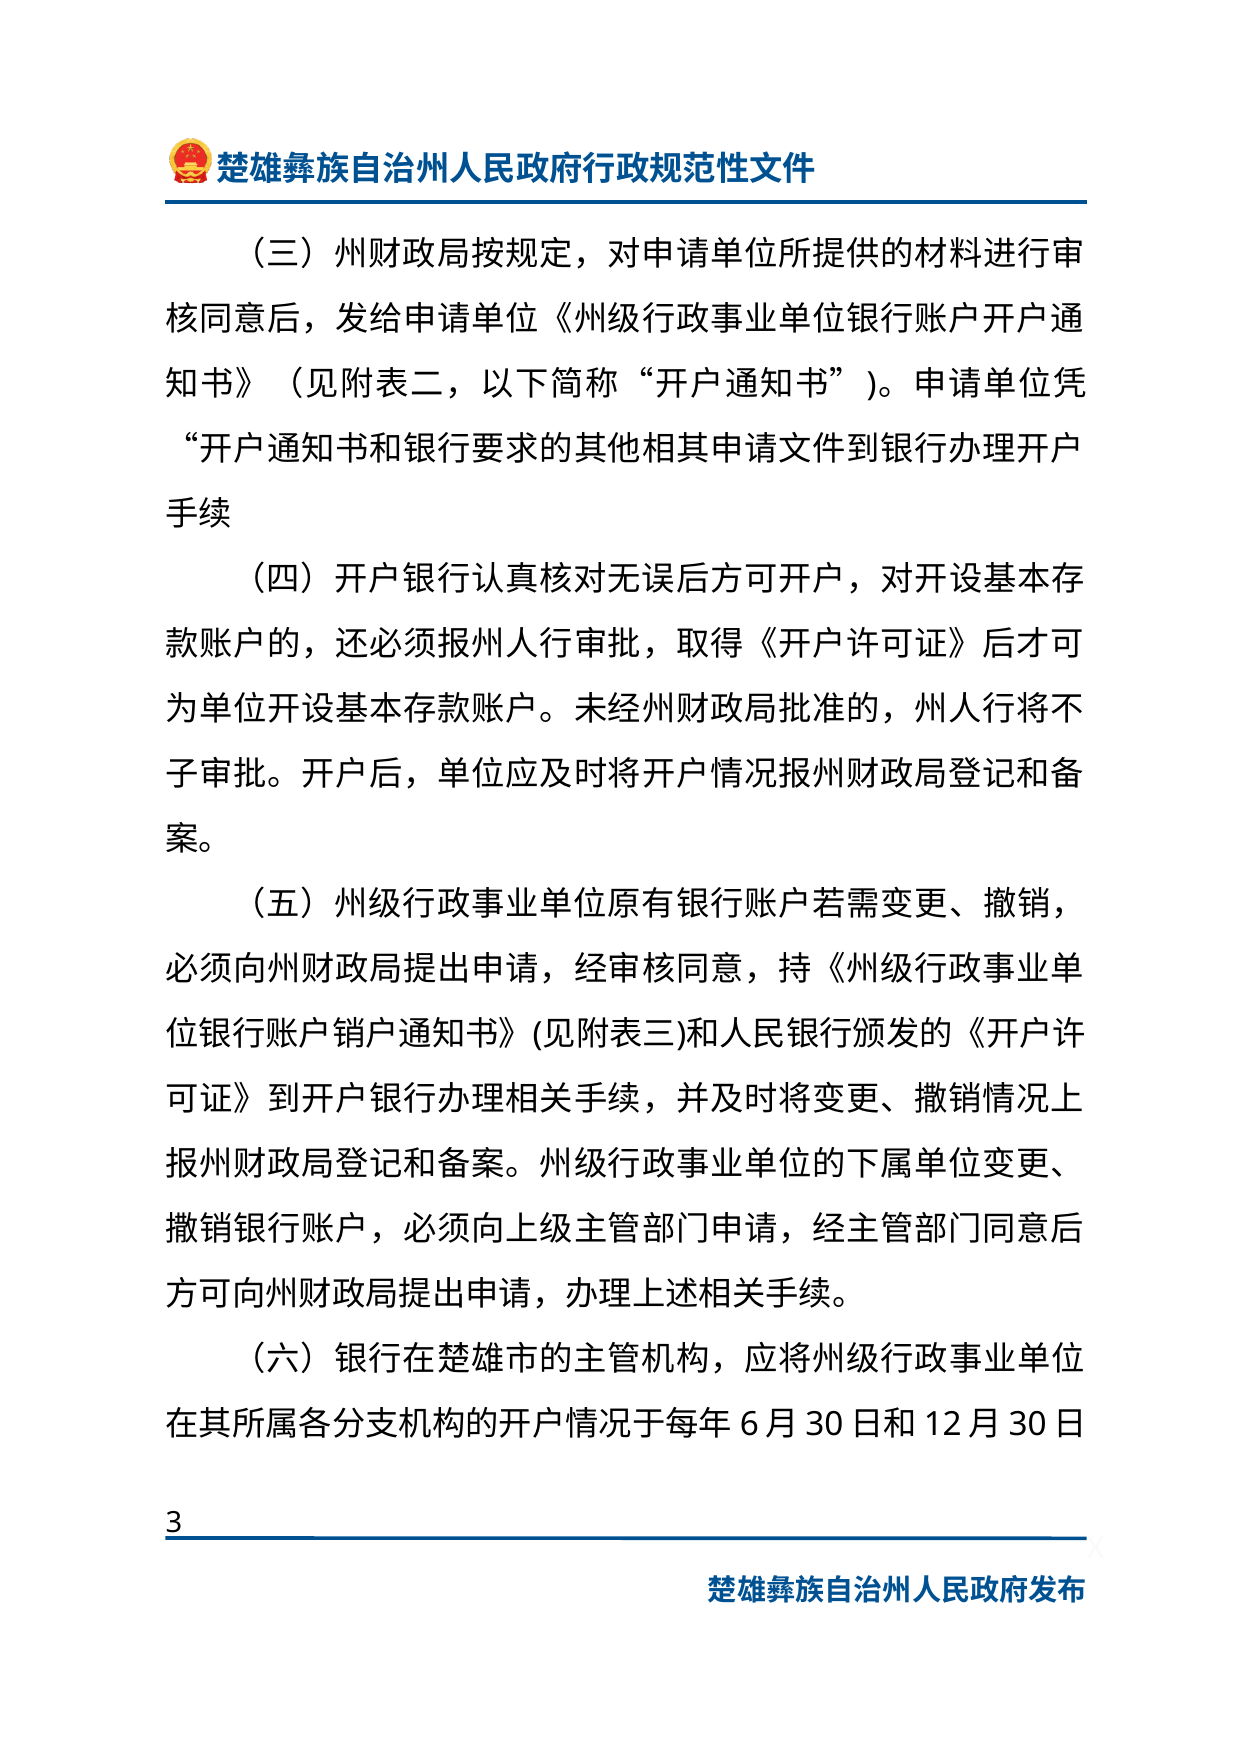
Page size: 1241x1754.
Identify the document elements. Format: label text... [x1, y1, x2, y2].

text （六）银行在楚雄市的主管机构，应将州级行政事业单位在其所属各分支机构的开户情况于每年6月30日和12月30日进行汇总后，报州财政局登记、核对。 [165, 1324, 1087, 1454]
text （五）州级行政事业单位原有银行账户若需变更、撤销，必须向州财政局提出申请，经审核同意，持《州级行政事业单位银行账户销户通知书》(见附表三)和人民银行颁发的《开户许可证》到开户银行办理相关手续，并及时将变更、撒销情况上报州财政局登记和备案。州级行政事业单位的下属单位变更、撒销银行账户，必须向上级主管部门申请，经主管部门同意后方可向州财政局提出申请，办理上述相关手续。 [165, 869, 1087, 1324]
picture [165, 136, 216, 187]
text （四）开户银行认真核对无误后方可开户，对开设基本存款账户的，还必须报州人行审批，取得《开户许可证》后才可为单位开设基本存款账户。未经州财政局批准的，州人行将不子审批。开户后，单位应及时将开户情况报州财政局登记和备案。 [165, 544, 1087, 869]
text （三）州财政局按规定，对申请单位所提供的材料进行审核同意后，发给申请单位《州级行政事业单位银行账户开户通知书》（见附表二，以下简称“开户通知书”)。申请单位凭“开户通知书和银行要求的其他相其申请文件到银行办理开户手续 [165, 219, 1087, 544]
